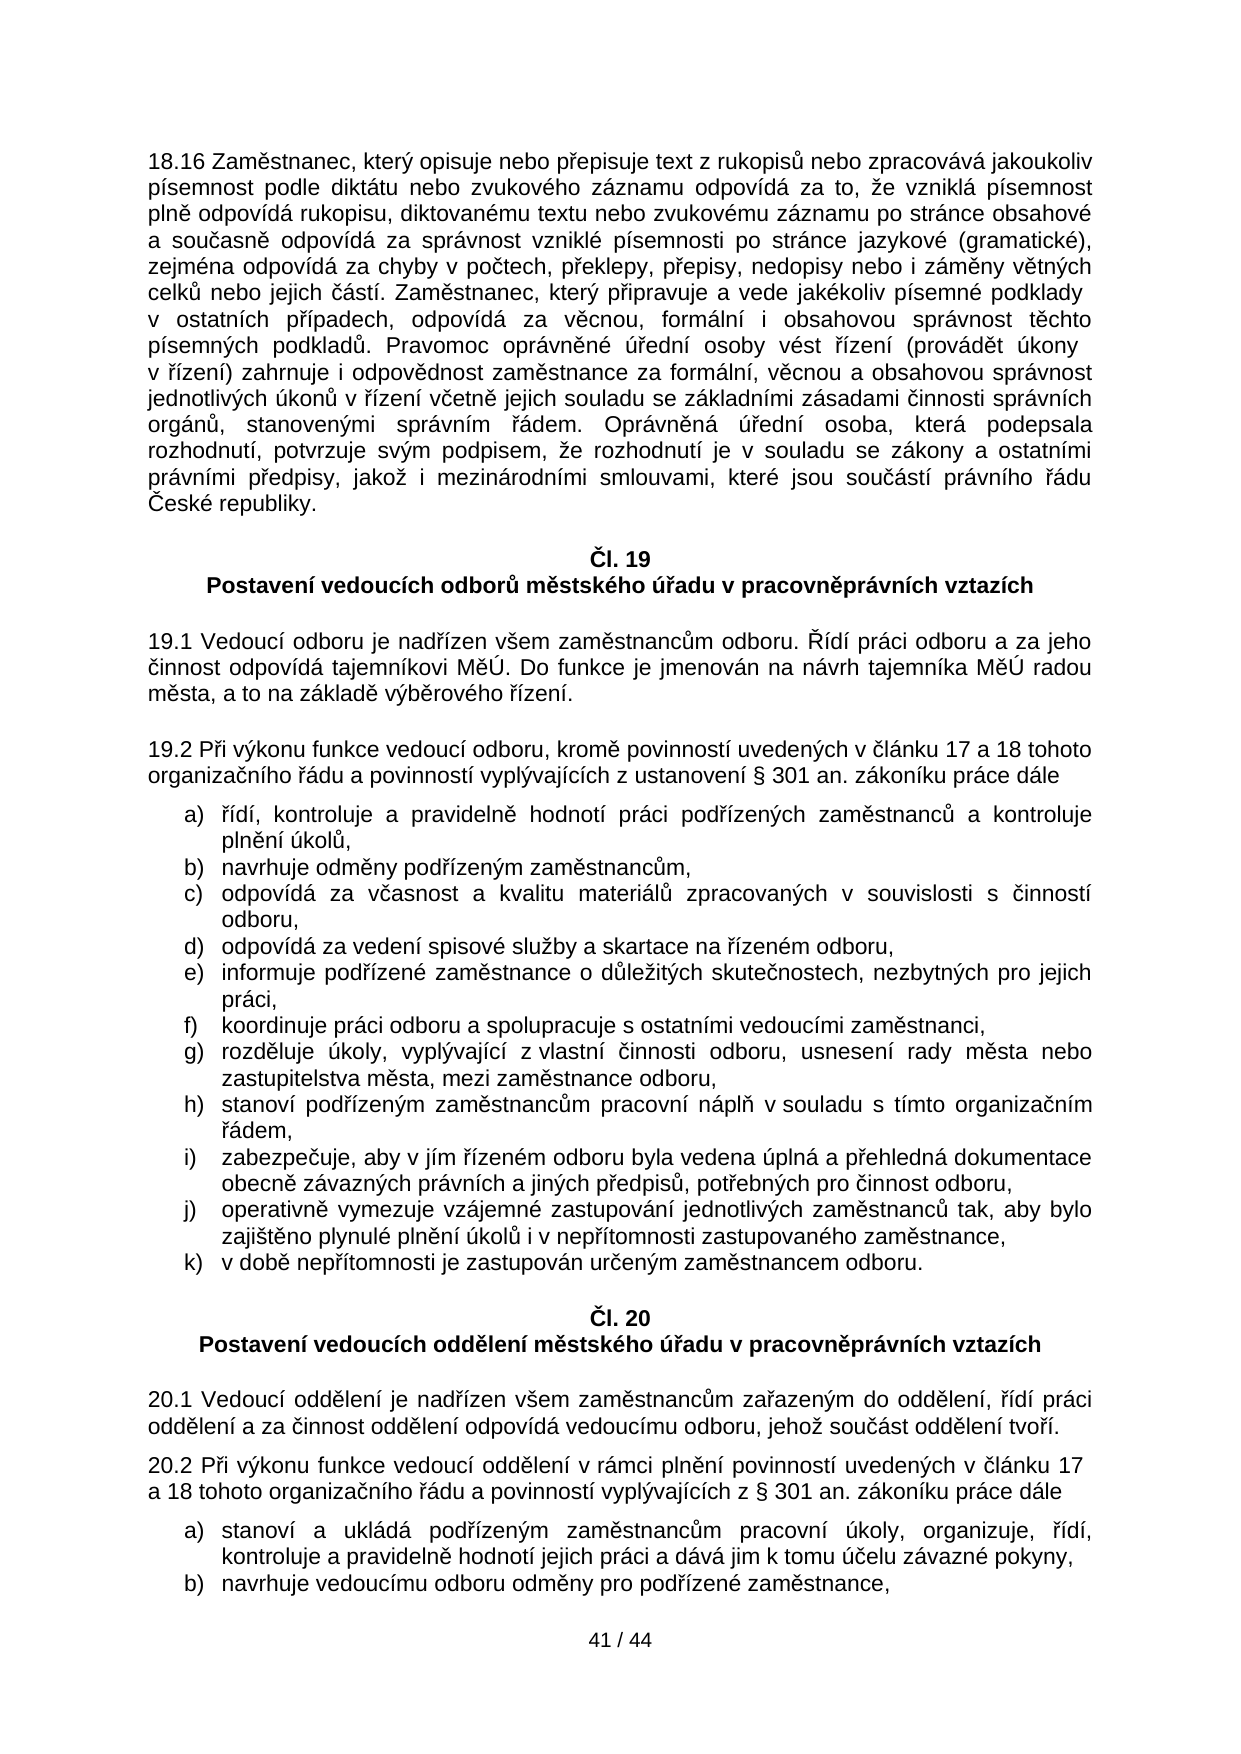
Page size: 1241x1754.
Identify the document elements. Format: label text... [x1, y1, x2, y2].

list v době nepřítomnosti je zastupován určeným zaměstnancem odboru. [184, 1463, 1093, 1489]
text Čl. 20 Postavení vedoucích oddělení městského úřadu v pracovněprávních vztazích [148, 1518, 1093, 1571]
list stanoví podřízeným zaměstnancům pracovní náplň v souladu s tímto organizačním řádem, [184, 1304, 1093, 1357]
text Čl. 19 Postavení vedoucích odborů městského úřadu v pracovněprávních vztazích [148, 759, 1093, 812]
list odpovídá za vedení spisové služby a skartace na řízeném odboru, [184, 1146, 1093, 1173]
list řídí, kontroluje a pravidelně hodnotí práci podřízených zaměstnanců a kontroluje plnění úkolů, [184, 1015, 1093, 1067]
text 19.2 Při výkonu funkce vedoucí odboru, kromě povinností uvedených v článku 17 a 18 tohoto organizačního řádu a povinností vyplývajících z ustanovení § 301 an. zákoníku práce dále [148, 949, 1093, 1002]
list zabezpečuje, aby v jím řízeném odboru byla vedena úplná a přehledná dokumentace obecně závazných právních a jiných předpisů, potřebných pro činnost odboru, [184, 1357, 1093, 1410]
list rozděluje úkoly, vyplývající z vlastní činnosti odboru, usnesení rady města nebo zastupitelstva města, mezi zaměstnance odboru, [184, 1252, 1093, 1304]
list informuje podřízené zaměstnance o důležitých skutečnostech, nezbytných pro jejich práci, [184, 1173, 1093, 1226]
text 18.16 Zaměstnanec, který opisuje nebo přepisuje text z rukopisů nebo zpracovává jakoukoliv písemnost podle diktátu nebo zvukového záznamu odpovídá za to, že vzniklá písemnost plně odpovídá rukopisu, diktovanému textu nebo zvukovému záznamu po stránce obsahové a současně odpovídá za správnost vzniklé písemnosti po stránce jazykové (gramatické), zejména odpovídá za chyby v počtech, překlepy, přepisy, nedopisy nebo i záměny větných celků nebo jejich částí. Zaměstnanec, který připravuje a vede jakékoliv písemné podklady v ostatních případech, odpovídá za věcnou, formální i obsahovou správnost těchto písemných podkladů. Pravomoc oprávněné úřední osoby vést řízení (provádět úkony v řízení) zahrnuje i odpovědnost zaměstnance za formální, věcnou a obsahovou správnost jednotlivých úkonů v řízení včetně jejich souladu se základními zásadami činnosti správních orgánů, stanovenými správním řádem. Oprávněná úřední osoba, která podepsala rozhodnutí, potvrzuje svým podpisem, že rozhodnutí je v souladu se zákony a ostatními právními předpisy, jakož i mezinárodními smlouvami, které jsou součástí právního řádu České republiky. [148, 361, 1093, 730]
list odpovídá za včasnost a kvalitu materiálů zpracovaných v souvislosti s činností odboru, [184, 1094, 1093, 1146]
list navrhuje odměny podřízeným zaměstnancům, [184, 1067, 1093, 1094]
list koordinuje práci odboru a spolupracuje s ostatními vedoucími zaměstnanci, [184, 1226, 1093, 1252]
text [148, 148, 1093, 332]
text 19.1 Vedoucí odboru je nadřízen všem zaměstnancům odboru. Řídí práci odboru a za jeho činnost odpovídá tajemníkovi MěÚ. Do funkce je jmenován na návrh tajemníka MěÚ radou města, a to na základě výběrového řízení. [148, 841, 1093, 920]
